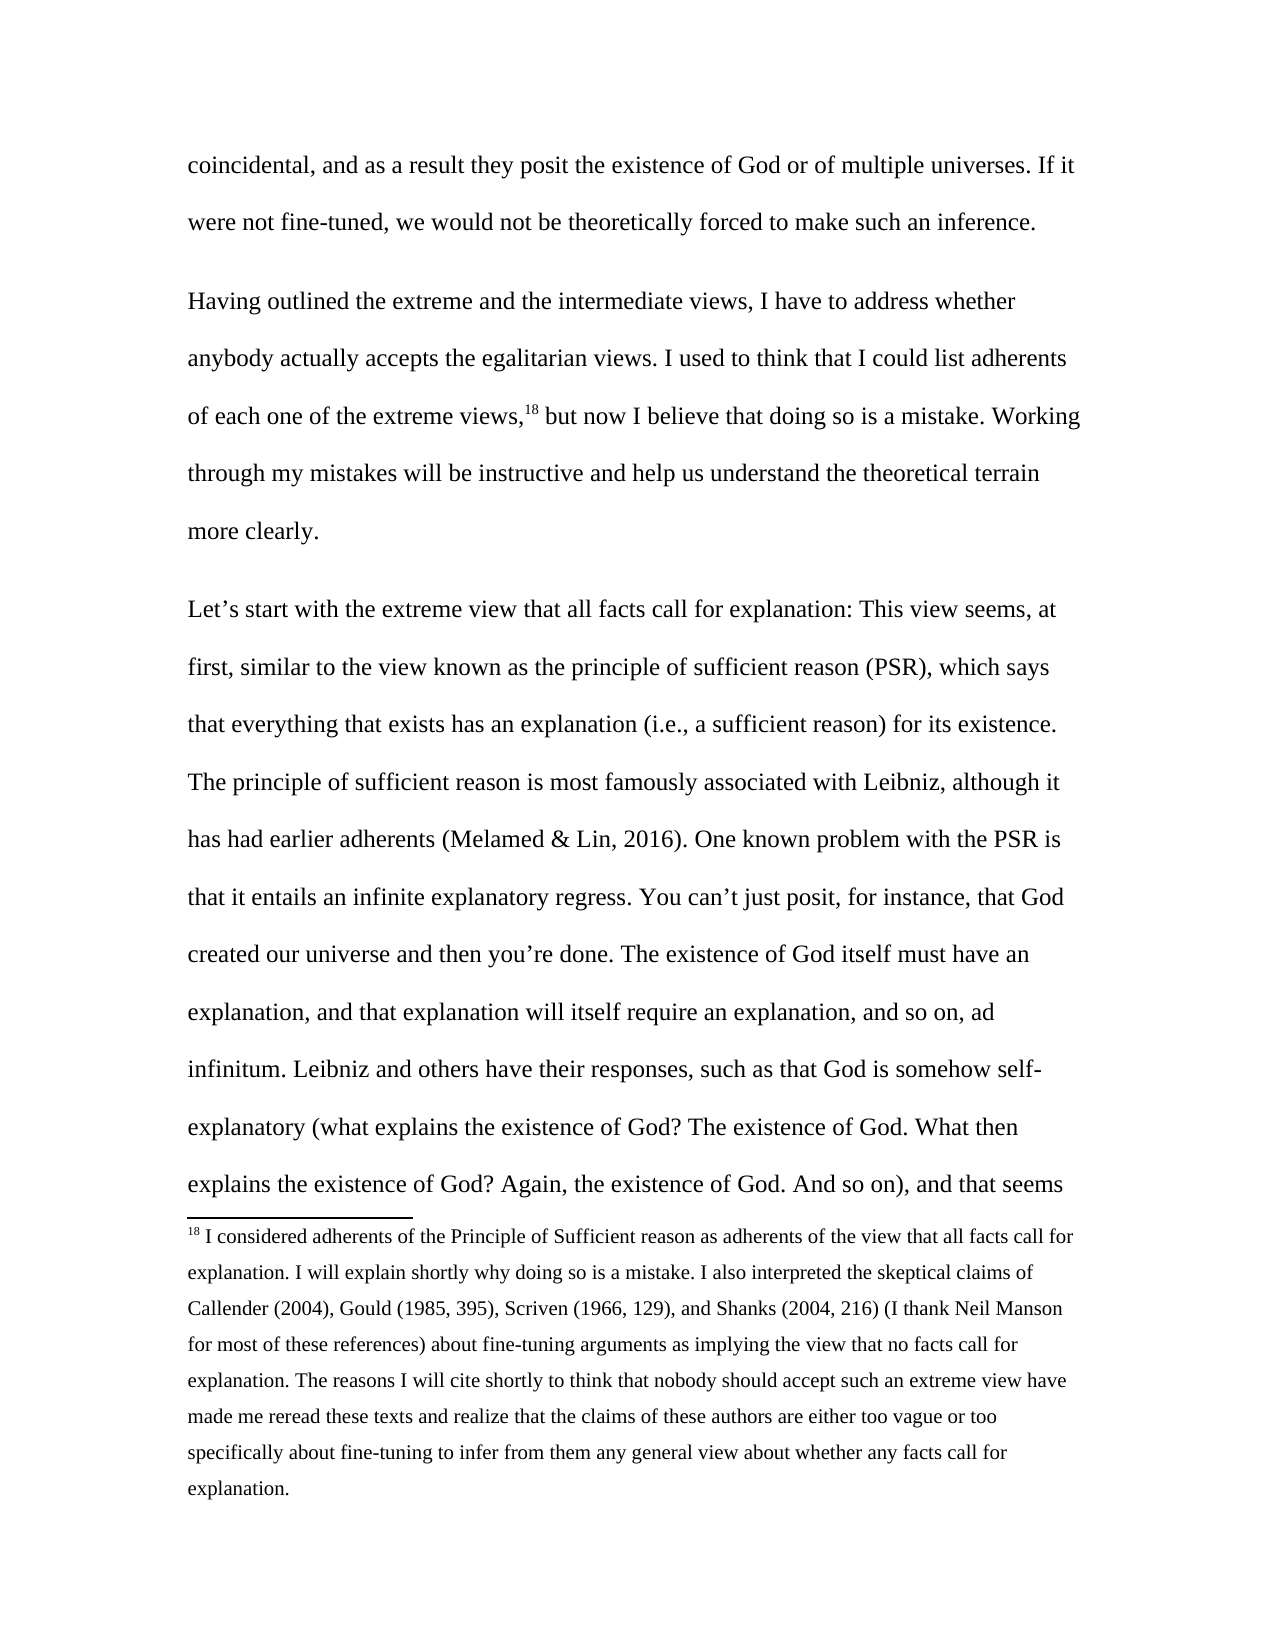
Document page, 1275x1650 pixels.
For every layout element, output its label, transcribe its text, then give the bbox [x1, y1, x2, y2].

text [187, 594, 1087, 1198]
text Having outlined the extreme and the intermediate views, I have to address whether anybody actually accepts the egalitarian views. I used to think that I could list adherents of each one of the extreme views, but now I believe that doing so is a mistake. Working through my mistakes will be instructive and help us understand the theoretical terrain more clearly. [187, 286, 1087, 544]
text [187, 150, 1087, 236]
